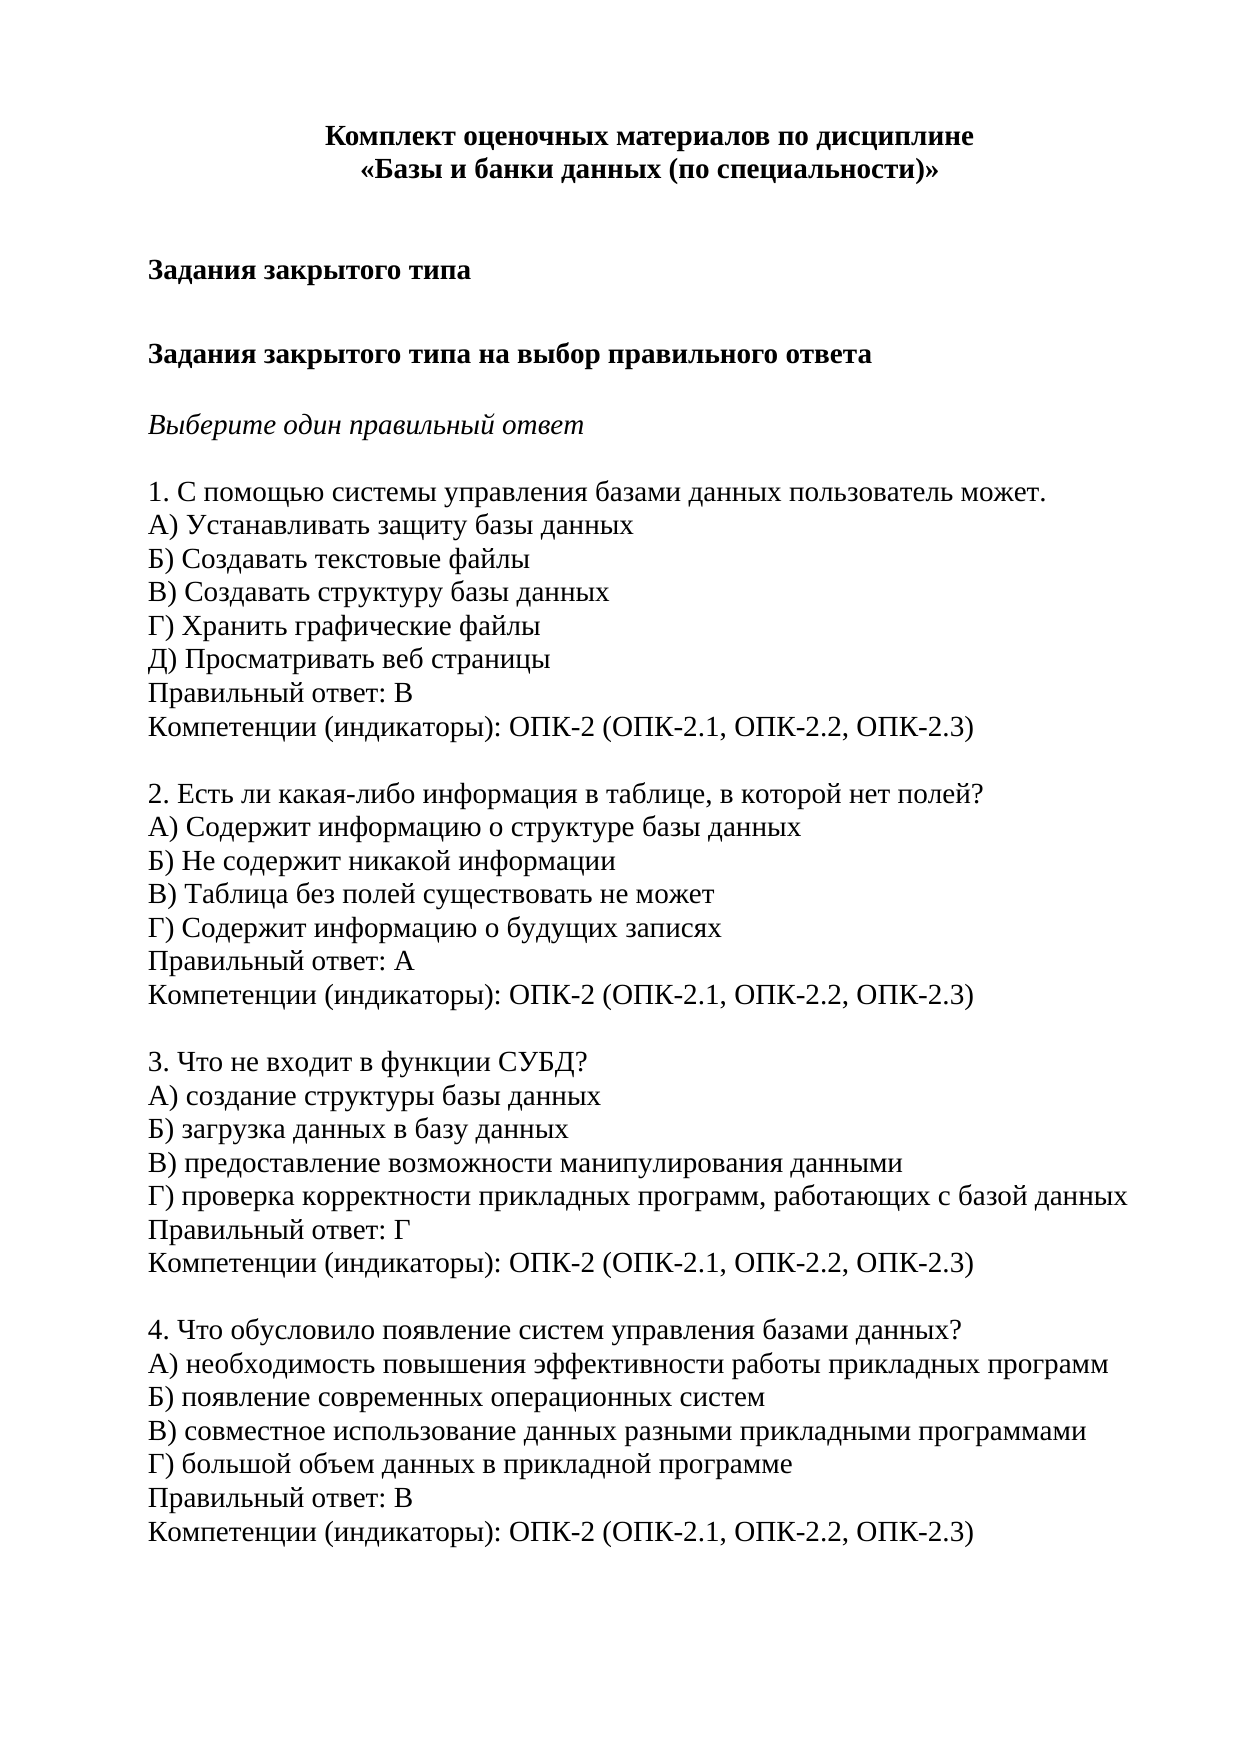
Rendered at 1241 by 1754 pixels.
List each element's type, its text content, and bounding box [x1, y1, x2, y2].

list Г) Хранить графические файлы [148, 608, 1152, 642]
text Компетенции (индикаторы): ОПК-2 (ОПК-2.1, ОПК-2.2, ОПК-2.3) [148, 1514, 1152, 1547]
text Правильный ответ: А [148, 943, 1152, 977]
text Правильный ответ: В [148, 1480, 1152, 1514]
list А) Устанавливать защиту базы данных [148, 507, 1152, 541]
text Выберите один правильный ответ [148, 407, 1152, 440]
text 1. С помощью системы управления базами данных пользователь может. [148, 474, 1152, 507]
text А) Содержит информацию о структуре базы данных [148, 809, 1152, 843]
text В) совместное использование данных разными прикладными программами [148, 1413, 1152, 1447]
text В) предоставление возможности манипулирования данными [148, 1145, 1152, 1178]
text Компетенции (индикаторы): ОПК-2 (ОПК-2.1, ОПК-2.2, ОПК-2.3) [148, 977, 1152, 1011]
list Компетенции (индикаторы): ОПК-2 (ОПК-2.1, ОПК-2.2, ОПК-2.3) [148, 709, 1152, 742]
text Б) загрузка данных в базу данных [148, 1111, 1152, 1145]
text А) создание структуры базы данных [148, 1078, 1152, 1111]
list В) Создавать структуру базы данных [148, 574, 1152, 608]
subtitle Комплект оценочных материалов по дисциплине «Базы и банки данных (по специальности)» [148, 118, 1152, 185]
text Г) Содержит информацию о будущих записях [148, 910, 1152, 943]
list Д) Просматривать веб страницы [148, 642, 1152, 675]
text В) Таблица без полей существовать не может [148, 876, 1152, 910]
text Правильный ответ: Г [148, 1212, 1152, 1245]
list Б) Создавать текстовые файлы [148, 541, 1152, 574]
text Б) Не содержит никакой информации [148, 843, 1152, 876]
subtitle Задания закрытого типа [148, 252, 1152, 286]
subtitle Задания закрытого типа на выбор правильного ответа [148, 336, 1152, 369]
text Г) проверка корректности прикладных программ, работающих с базой данных [148, 1178, 1152, 1212]
text 4. Что обусловило появление систем управления базами данных? [148, 1312, 1152, 1346]
text Б) появление современных операционных систем [148, 1379, 1152, 1413]
text А) необходимость повышения эффективности работы прикладных программ [148, 1346, 1152, 1379]
text Правильный ответ: В [148, 675, 1152, 709]
text 2. Есть ли какая-либо информация в таблице, в которой нет полей? [148, 776, 1152, 809]
text Компетенции (индикаторы): ОПК-2 (ОПК-2.1, ОПК-2.2, ОПК-2.3) [148, 1245, 1152, 1279]
text Г) большой объем данных в прикладной программе [148, 1447, 1152, 1480]
text 3. Что не входит в функции СУБД? [148, 1044, 1152, 1078]
